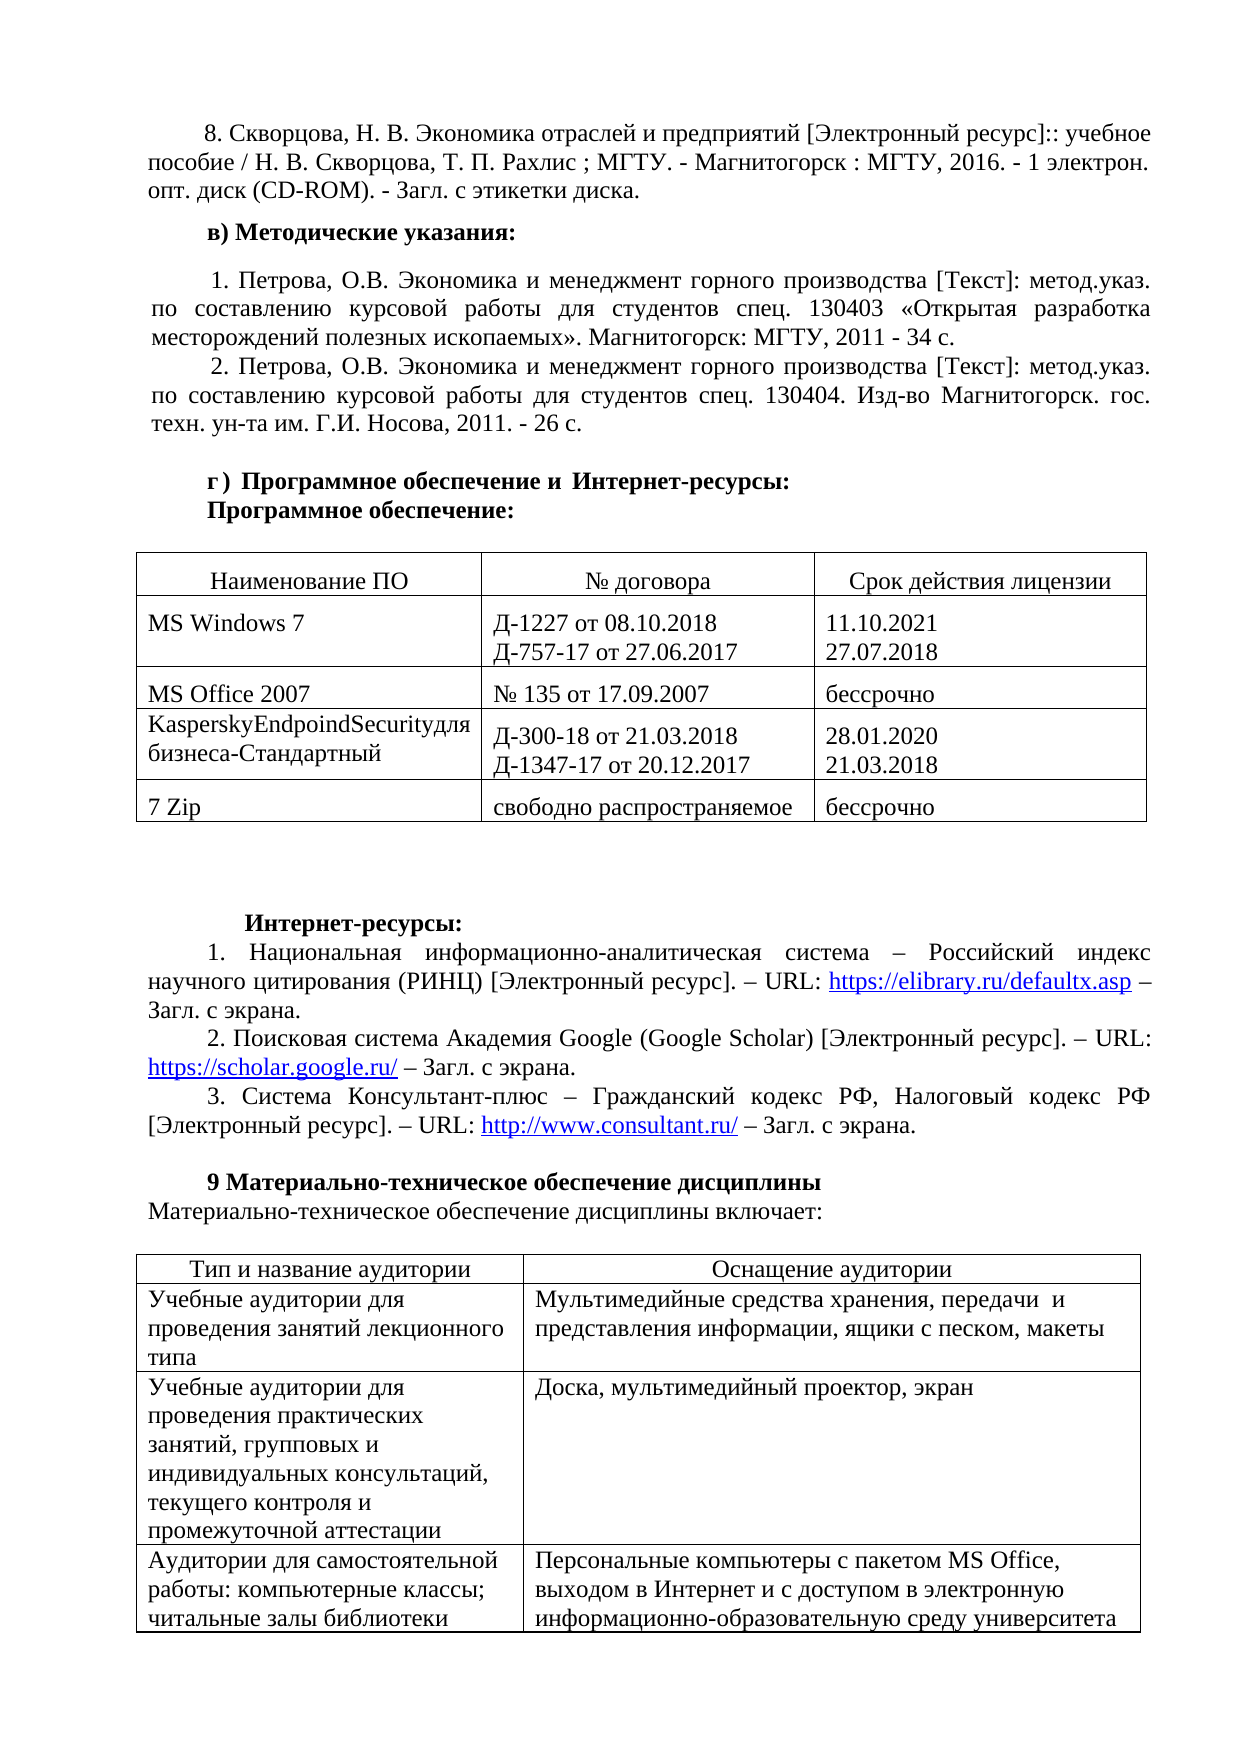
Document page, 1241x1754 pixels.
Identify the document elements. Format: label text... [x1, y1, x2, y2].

table_cell Д-300-18 от 21.03.2018 Д-1347-17 от 20.12.2017 [482, 709, 814, 779]
table_cell свободно распространяемое [482, 780, 814, 821]
table_header Срок действия лицензии [815, 553, 1146, 594]
text 2. Петрова, О.В. Экономика и менеджмент горного производства [Текст]: метод.указ. по составлению курсовой работы для студентов спец. 130404. Изд-во Магнитогорск. гос. техн. ун-та им. Г.И. Носова, 2011. - 26 с. [151, 351, 1152, 437]
table_header № договора [482, 553, 814, 594]
table_cell MS Windows 7 [137, 596, 481, 666]
table_header Оснащение аудитории [524, 1255, 1140, 1283]
text Интернет-ресурсы: [244, 908, 1152, 937]
table_cell Д-1227 от 08.10.2018 Д-757-17 от 27.06.2017 [482, 596, 814, 666]
text Программное обеспечение: [148, 495, 1152, 523]
table_header Наименование ПО [137, 553, 481, 594]
text 1. Национальная информационно-аналитическая система – Российский индекс научного цитирования (РИНЦ) [Электронный ресурс]. – URL: https://elibrary.ru/defaultx.asp – Загл. с экрана. [148, 937, 1152, 1023]
text 2. Поисковая система Академия Google (Google Scholar) [Электронный ресурс]. – URL: https://scholar.google.ru/ – Загл. с экрана. [148, 1023, 1152, 1081]
text Материально-техническое обеспечение дисциплины включает: [148, 1196, 1152, 1225]
table_cell KasperskyEndpoindSecurityдля бизнеса-Стандартный [137, 709, 481, 779]
table_header Тип и название аудитории [137, 1255, 523, 1283]
table_cell Учебные аудитории для проведения практических занятий, групповых и индивидуальных консультаций, текущего контроля и промежуточной аттестации [137, 1372, 523, 1544]
table_cell 11.10.2021 27.07.2018 [815, 596, 1146, 666]
table_cell 28.01.2020 21.03.2018 [815, 709, 1146, 779]
table_cell Доска, мультимедийный проектор, экран [524, 1372, 1140, 1544]
table_cell Аудитории для самостоятельной работы: компьютерные классы; читальные залы библиотеки [137, 1545, 523, 1631]
table_cell MS Office 2007 [137, 667, 481, 708]
text 9 Материально-техническое обеспечение дисциплины [207, 1167, 1152, 1196]
table_cell 7 Zip [137, 780, 481, 821]
text в) Методические указания: [148, 217, 1152, 246]
text 8. Скворцова, Н. В. Экономика отраслей и предприятий [Электронный ресурс]:: учебное пособие / Н. В. Скворцова, Т. П. Рахлис ; МГТУ. - Магнитогорск : МГТУ, 2016. - 1 электрон. опт. диск (CD-ROM). - Загл. с этикетки диска. [148, 118, 1152, 204]
text 3. Система Консультант-плюс – Гражданский кодекс РФ, Налоговый кодекс РФ [Электронный ресурс]. – URL: http://www.consultant.ru/ – Загл. с экрана. [148, 1081, 1152, 1138]
text 1. Петрова, О.В. Экономика и менеджмент горного производства [Текст]: метод.указ. по составлению курсовой работы для студентов спец. 130403 «Открытая разработка месторождений полезных ископаемых». Магнитогорск: МГТУ, 2011 - 34 с. [151, 265, 1152, 351]
table_cell Персональные компьютеры с пакетом MS Office, выходом в Интернет и с доступом в электронную информационно-образовательную среду университета [524, 1545, 1140, 1631]
table_cell бессрочно [815, 780, 1146, 821]
text г) Программное обеспечение и Интернет-ресурсы: [148, 466, 1152, 495]
table_cell Учебные аудитории для проведения занятий лекционного типа [137, 1284, 523, 1371]
table_cell № 135 от 17.09.2007 [482, 667, 814, 708]
table_cell Мультимедийные средства хранения, передачи и представления информации, ящики с песком, макеты [524, 1284, 1140, 1371]
table_cell бессрочно [815, 667, 1146, 708]
